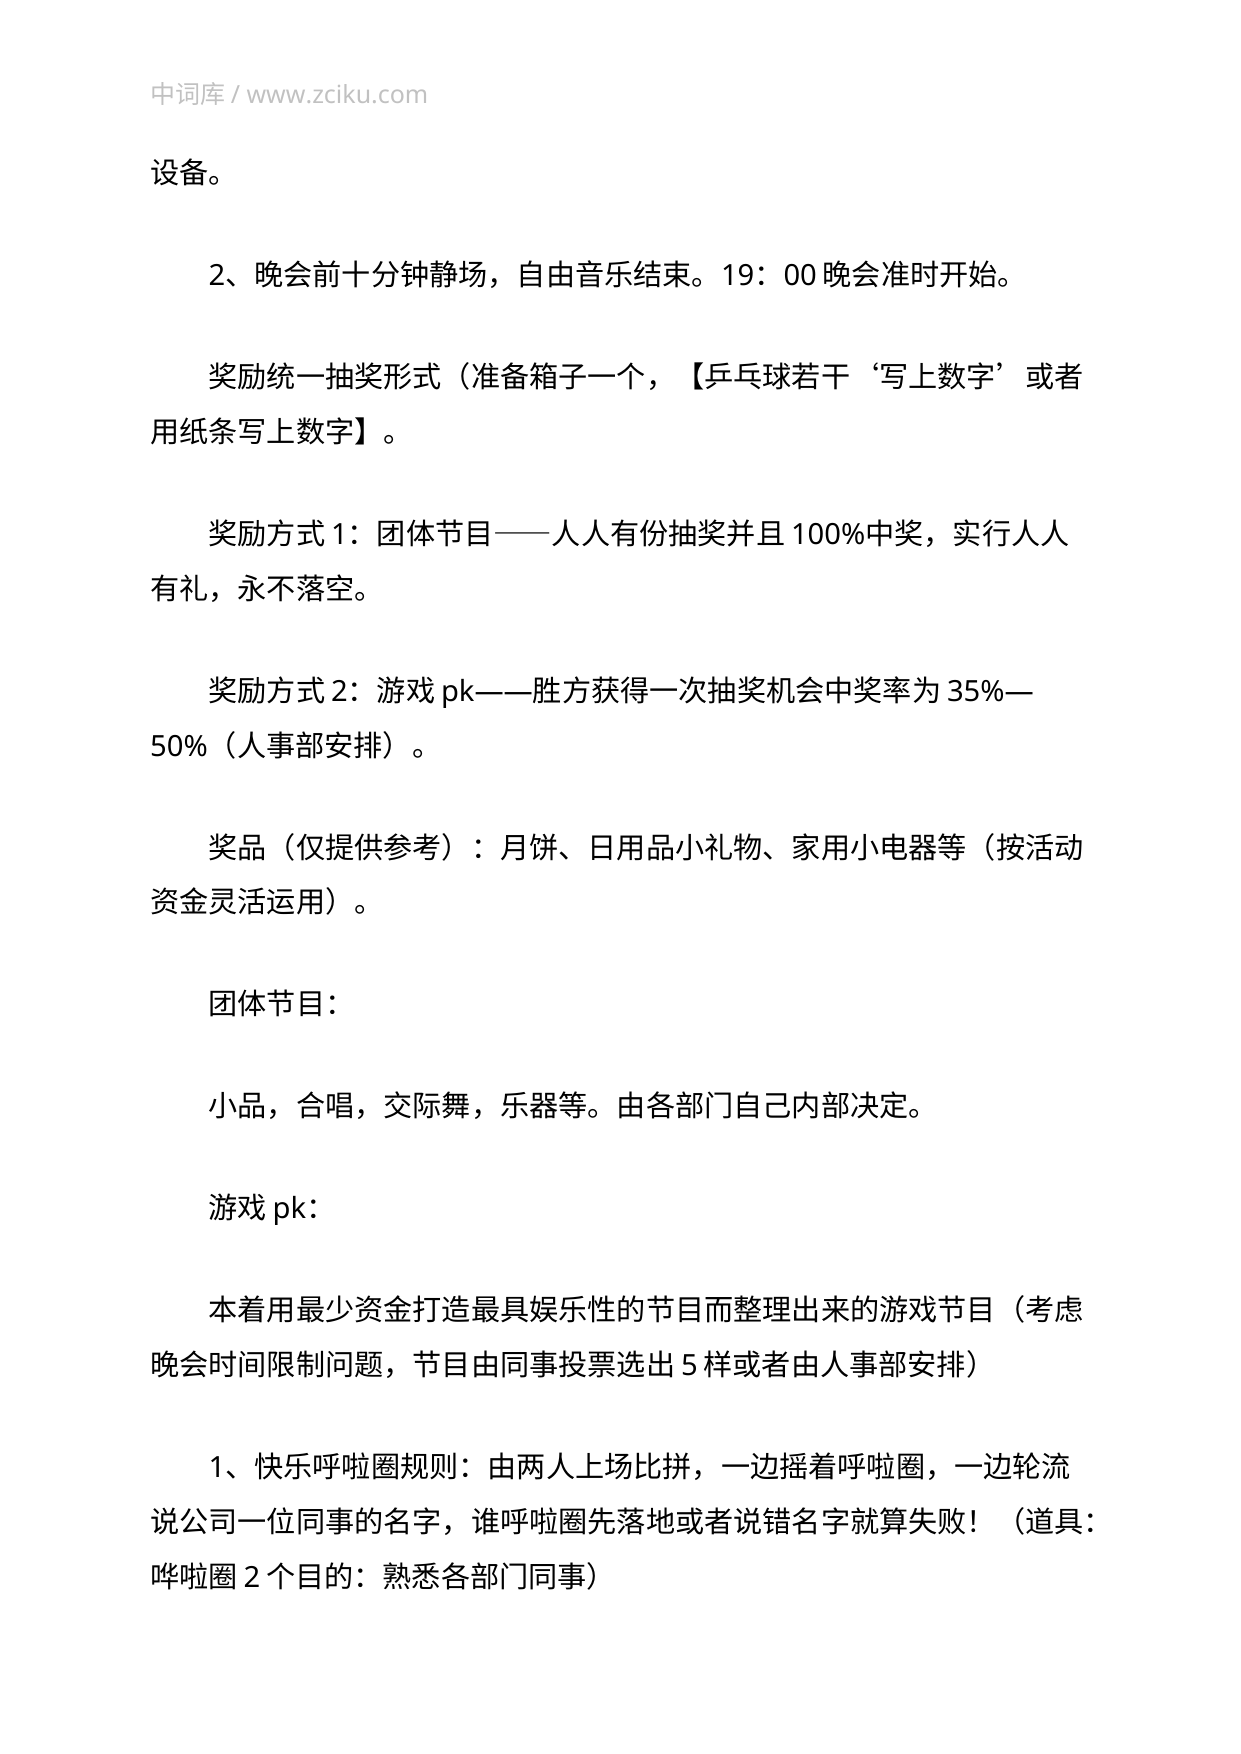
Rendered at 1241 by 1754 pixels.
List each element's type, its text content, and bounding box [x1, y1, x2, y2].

text 奖品（仅提供参考）：月饼、日用品小礼物、家用小电器等（按活动资金灵活运用）。 [150, 824, 1090, 921]
text 奖励方式1：团体节目——人人有份抽奖并且100%中奖，实行人人有礼，永不落空。 [150, 510, 1090, 608]
text 团体节目： [150, 981, 1090, 1023]
text 奖励统一抽奖形式（准备箱子一个，【乒乓球若干‘写上数字’或者用纸条写上数字】。 [150, 354, 1090, 451]
text 奖励方式2：游戏pk——胜方获得一次抽奖机会中奖率为35%—50%（人事部安排）。 [150, 667, 1090, 764]
text 本着用最少资金打造最具娱乐性的节目而整理出来的游戏节目（考虑晚会时间限制问题，节目由同事投票选出5样或者由人事部安排） [150, 1286, 1090, 1384]
text 小品，合唱，交际舞，乐器等。由各部门自己内部决定。 [150, 1083, 1090, 1125]
text 游戏pk： [150, 1184, 1090, 1227]
text 1、快乐呼啦圈规则：由两人上场比拼，一边摇着呼啦圈，一边轮流说公司一位同事的名字，谁呼啦圈先落地或者说错名字就算失败！（道具：哗啦圈2个目的：熟悉各部门同事） [150, 1443, 1090, 1596]
text 2、晚会前十分钟静场，自由音乐结束。19：00晚会准时开始。 [150, 252, 1090, 294]
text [150, 150, 1090, 192]
